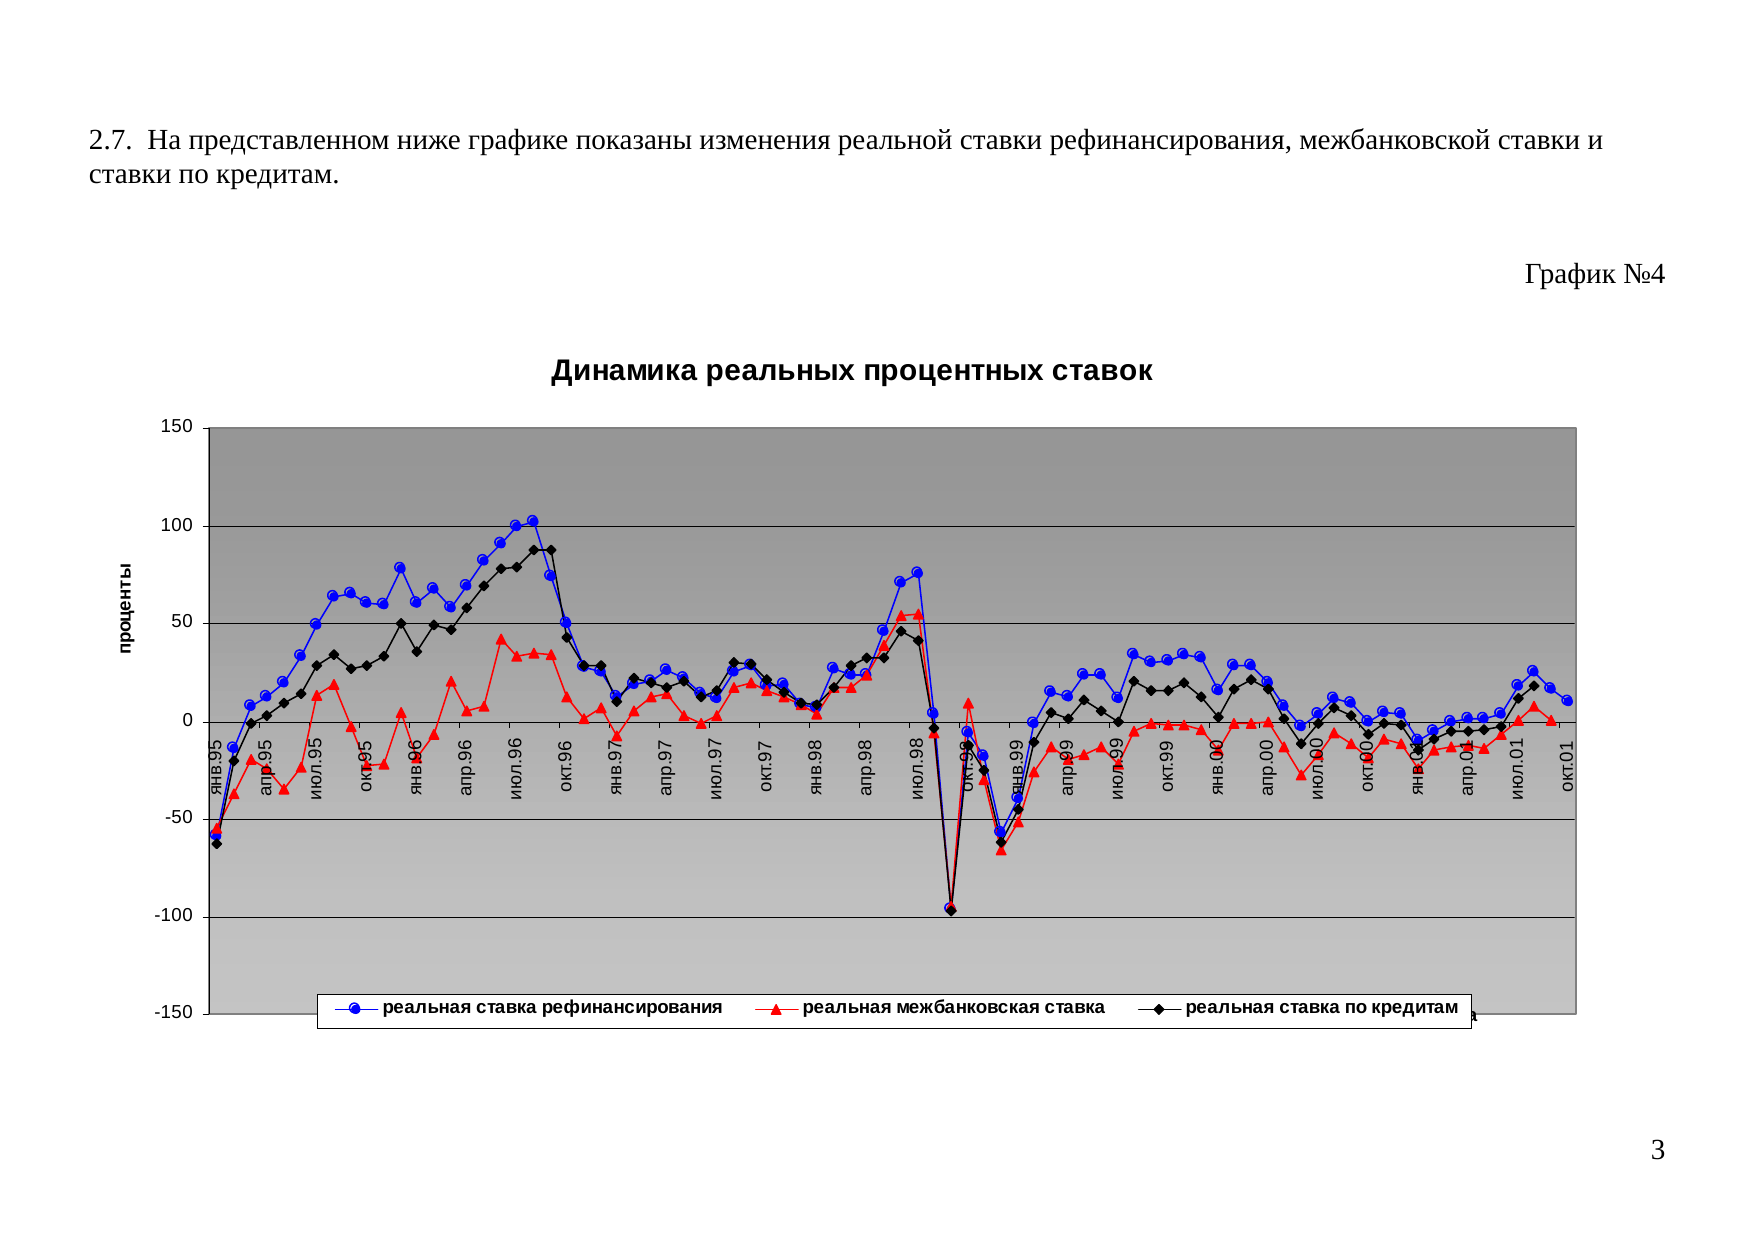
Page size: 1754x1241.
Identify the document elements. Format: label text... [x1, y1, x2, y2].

text График №4 [89, 256, 1665, 290]
text 2.7. На представленном ниже графике показаны изменения реальной ставки рефинансирования, межбанковской ставки и ставки по кредитам. [89, 122, 1665, 189]
